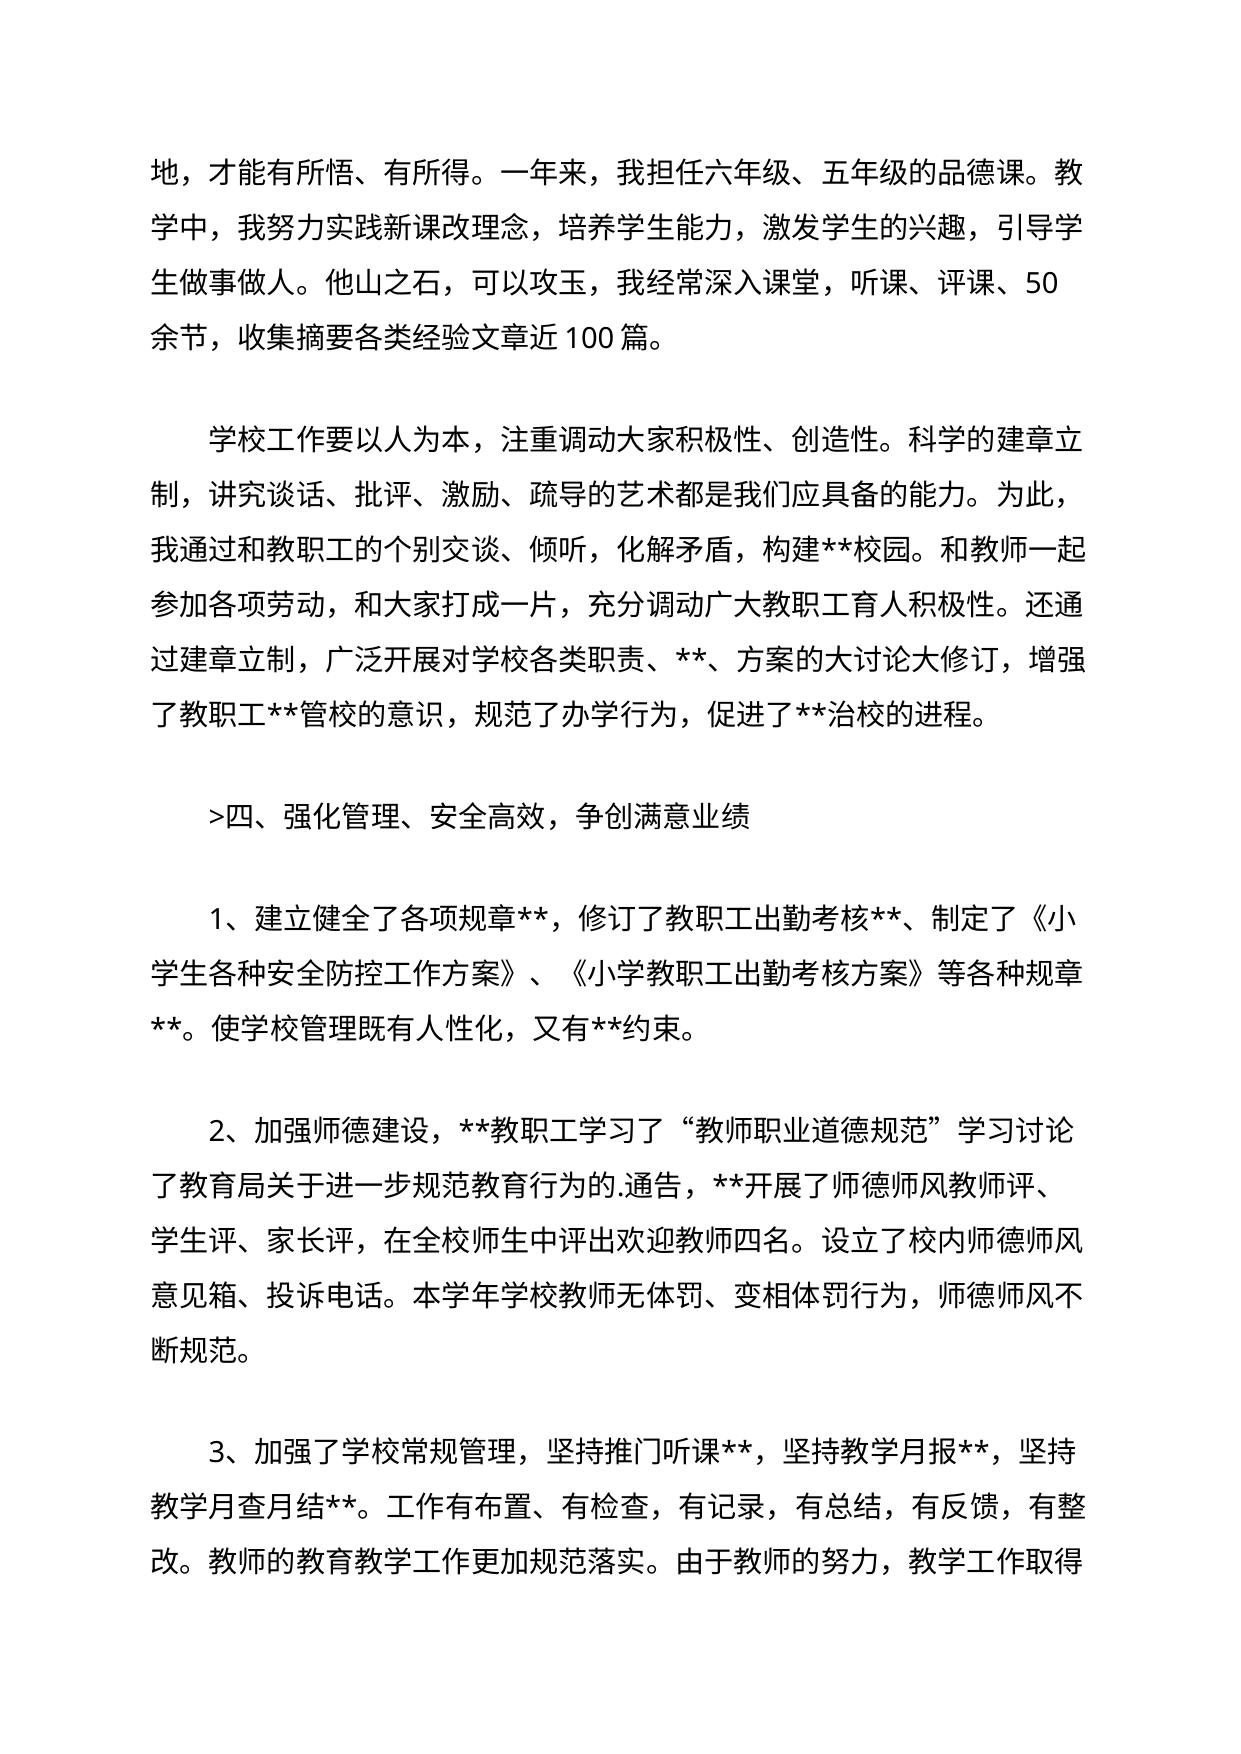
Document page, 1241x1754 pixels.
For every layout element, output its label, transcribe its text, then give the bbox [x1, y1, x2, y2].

text >四、强化管理、安全高效，争创满意业绩 [150, 793, 1090, 836]
text 2、加强师德建设，**教职工学习了“教师职业道德规范”学习讨论了教育局关于进一步规范教育行为的.通告，**开展了师德师风教师评、学生评、家长评，在全校师生中评出欢迎教师四名。设立了校内师德师风意见箱、投诉电话。本学年学校教师无体罚、变相体罚行为，师德师风不断规范。 [150, 1107, 1090, 1369]
text 学校工作要以人为本，注重调动大家积极性、创造性。科学的建章立制，讲究谈话、批评、激励、疏导的艺术都是我们应具备的能力。为此，我通过和教职工的个别交谈、倾听，化解矛盾，构建**校园。和教师一起参加各项劳动，和大家打成一片，充分调动广大教职工育人积极性。还通过建章立制，广泛开展对学校各类职责、**、方案的大讨论大修订，增强了教职工**管校的意识，规范了办学行为，促进了**治校的进程。 [150, 417, 1090, 734]
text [150, 1429, 1090, 1581]
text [150, 150, 1090, 357]
text 1、建立健全了各项规章**，修订了教职工出勤考核**、制定了《小学生各种安全防控工作方案》、《小学教职工出勤考核方案》等各种规章**。使学校管理既有人性化，又有**约束。 [150, 895, 1090, 1048]
